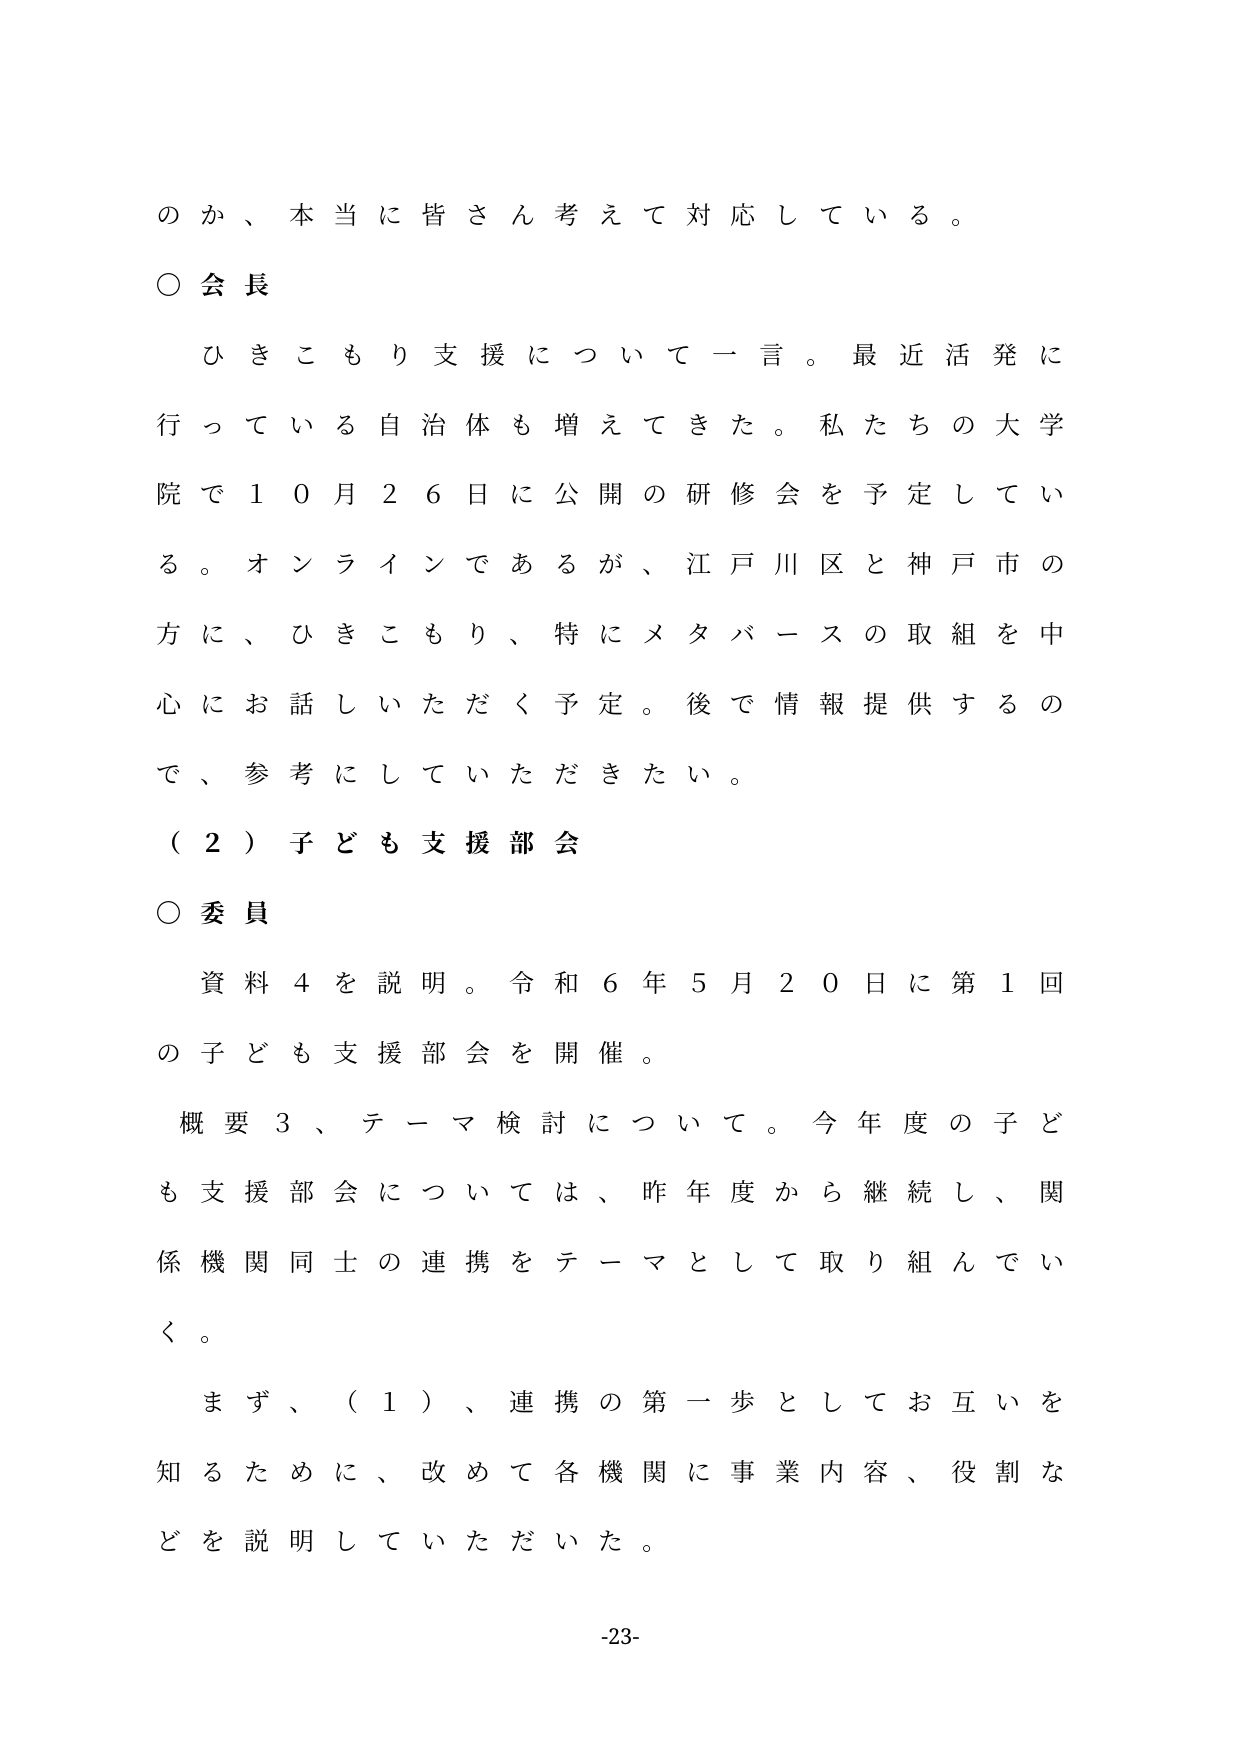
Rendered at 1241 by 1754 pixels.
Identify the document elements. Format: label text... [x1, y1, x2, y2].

text まず、（１）、連携の第一歩としてお互いを知るために、改めて各機関に事業内容、役割などを説明していただいた。 [156, 1366, 1084, 1575]
text ひきこもり支援について一言。最近活発に行っている自治体も増えてきた。私たちの大学院で１０月２６日に公開の研修会を予定している。オンラインであるが、江戸川区と神戸市の方に、ひきこもり、特にメタバースの取組を中心にお話しいただく予定。後で情報提供するので、参考にしていただきたい。 [156, 319, 1084, 807]
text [156, 179, 1084, 249]
text 資料４を説明。令和６年５月２０日に第１回の子ども支援部会を開催。 [156, 947, 1084, 1086]
text 概要３、テーマ検討について。今年度の子ども支援部会については、昨年度から継続し、関係機関同士の連携をテーマとして取り組んでいく。 [156, 1086, 1084, 1366]
text 〇会長 [156, 249, 1084, 319]
text 〇委員 [156, 877, 1084, 947]
text （２）子ども支援部会 [156, 807, 1084, 877]
